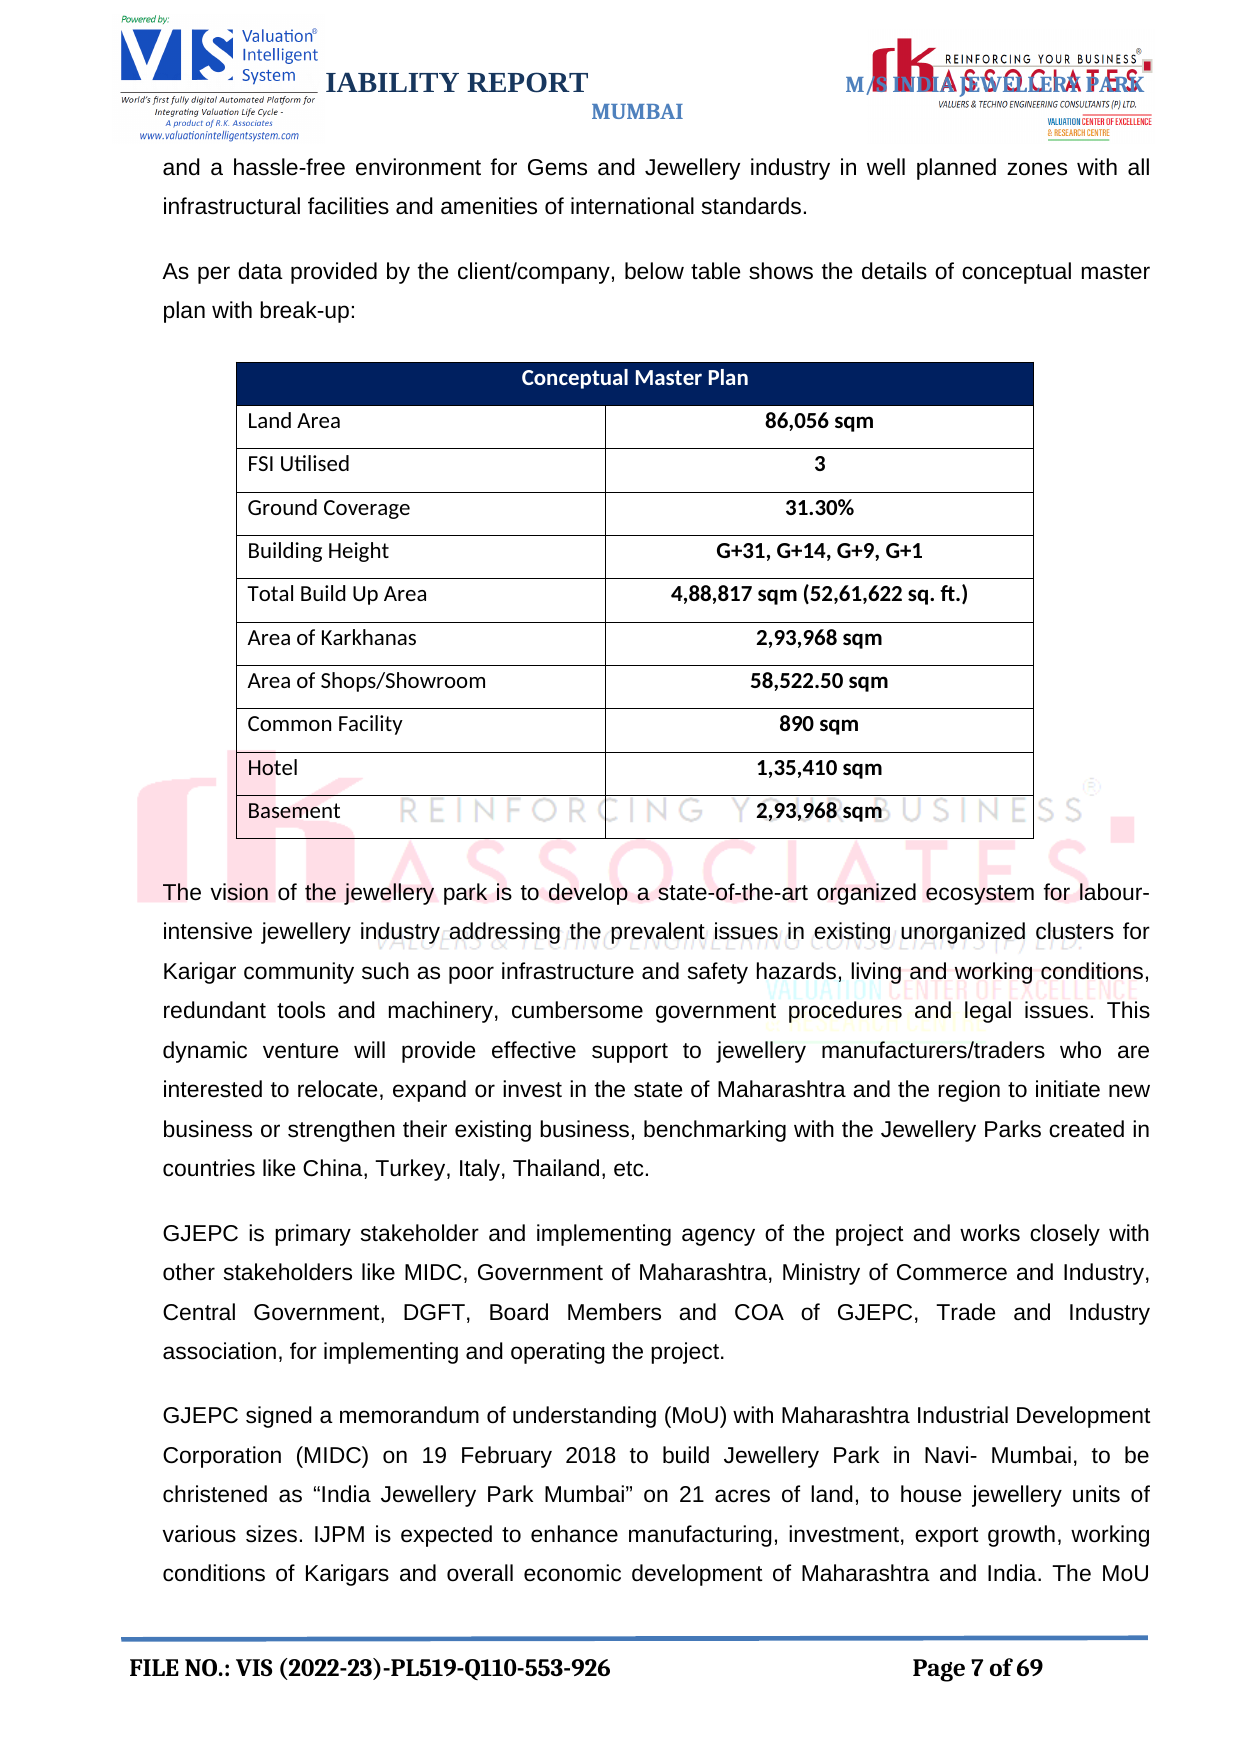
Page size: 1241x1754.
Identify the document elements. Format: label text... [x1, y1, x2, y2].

table_header Conceptual Master Plan [237, 363, 1033, 405]
table_cell Building Height [237, 536, 605, 578]
table_cell 2,93,968 sqm [606, 796, 1033, 838]
table_cell 58,522.50 sqm [606, 666, 1033, 708]
table_cell Hotel [237, 753, 605, 795]
table_cell 31.30% [606, 493, 1033, 535]
table_cell 4,88,817 sqm (52,61,622 sq. ft.) [606, 579, 1033, 622]
table_cell 2,93,968 sqm [606, 623, 1033, 665]
table_cell Area of Karkhanas [237, 623, 605, 665]
table_cell 3 [606, 449, 1033, 492]
list GJEPC is primary stakeholder and implementing agency of the project and works closely with other stakeholders like MIDC, Government of Maharashtra, Ministry of Commerce and Industry, Central Government, DGFT, Board Members and COA of GJEPC, Trade and Industry association, for implementing and operating the project. [162, 1219, 1151, 1364]
table_cell Basement [237, 796, 605, 838]
table_cell FSI Utilised [237, 449, 605, 492]
table_cell Ground Coverage [237, 493, 605, 535]
list As per data provided by the client/company, below table shows the details of conceptual master plan with break-up: [162, 258, 1151, 323]
table_cell 1,35,410 sqm [606, 753, 1033, 795]
table_cell Land Area [237, 406, 605, 448]
table_cell 86,056 sqm [606, 406, 1033, 448]
picture [867, 29, 1155, 144]
table_cell Total Build Up Area [237, 579, 605, 622]
table_cell G+31, G+14, G+9, G+1 [606, 536, 1033, 578]
table_cell Common Facility [237, 709, 605, 752]
list The vision of the jewellery park is to develop a state-of-the-art organized ecosystem for labour-intensive jewellery industry addressing the prevalent issues in existing unorganized clusters for Karigar community such as poor infrastructure and safety hazards, living and working conditions, redundant tools and machinery, cumbersome government procedures and legal issues. This dynamic venture will provide effective support to jewellery manufacturers/traders who are interested to relocate, expand or invest in the state of Maharashtra and the region to initiate new business or strengthen their existing business, benchmarking with the Jewellery Parks created in countries like China, Turkey, Italy, Thailand, etc. [162, 879, 1151, 1181]
table_cell 890 sqm [606, 709, 1033, 752]
table_cell Area of Shops/Showroom [237, 666, 605, 708]
picture [111, 14, 325, 144]
